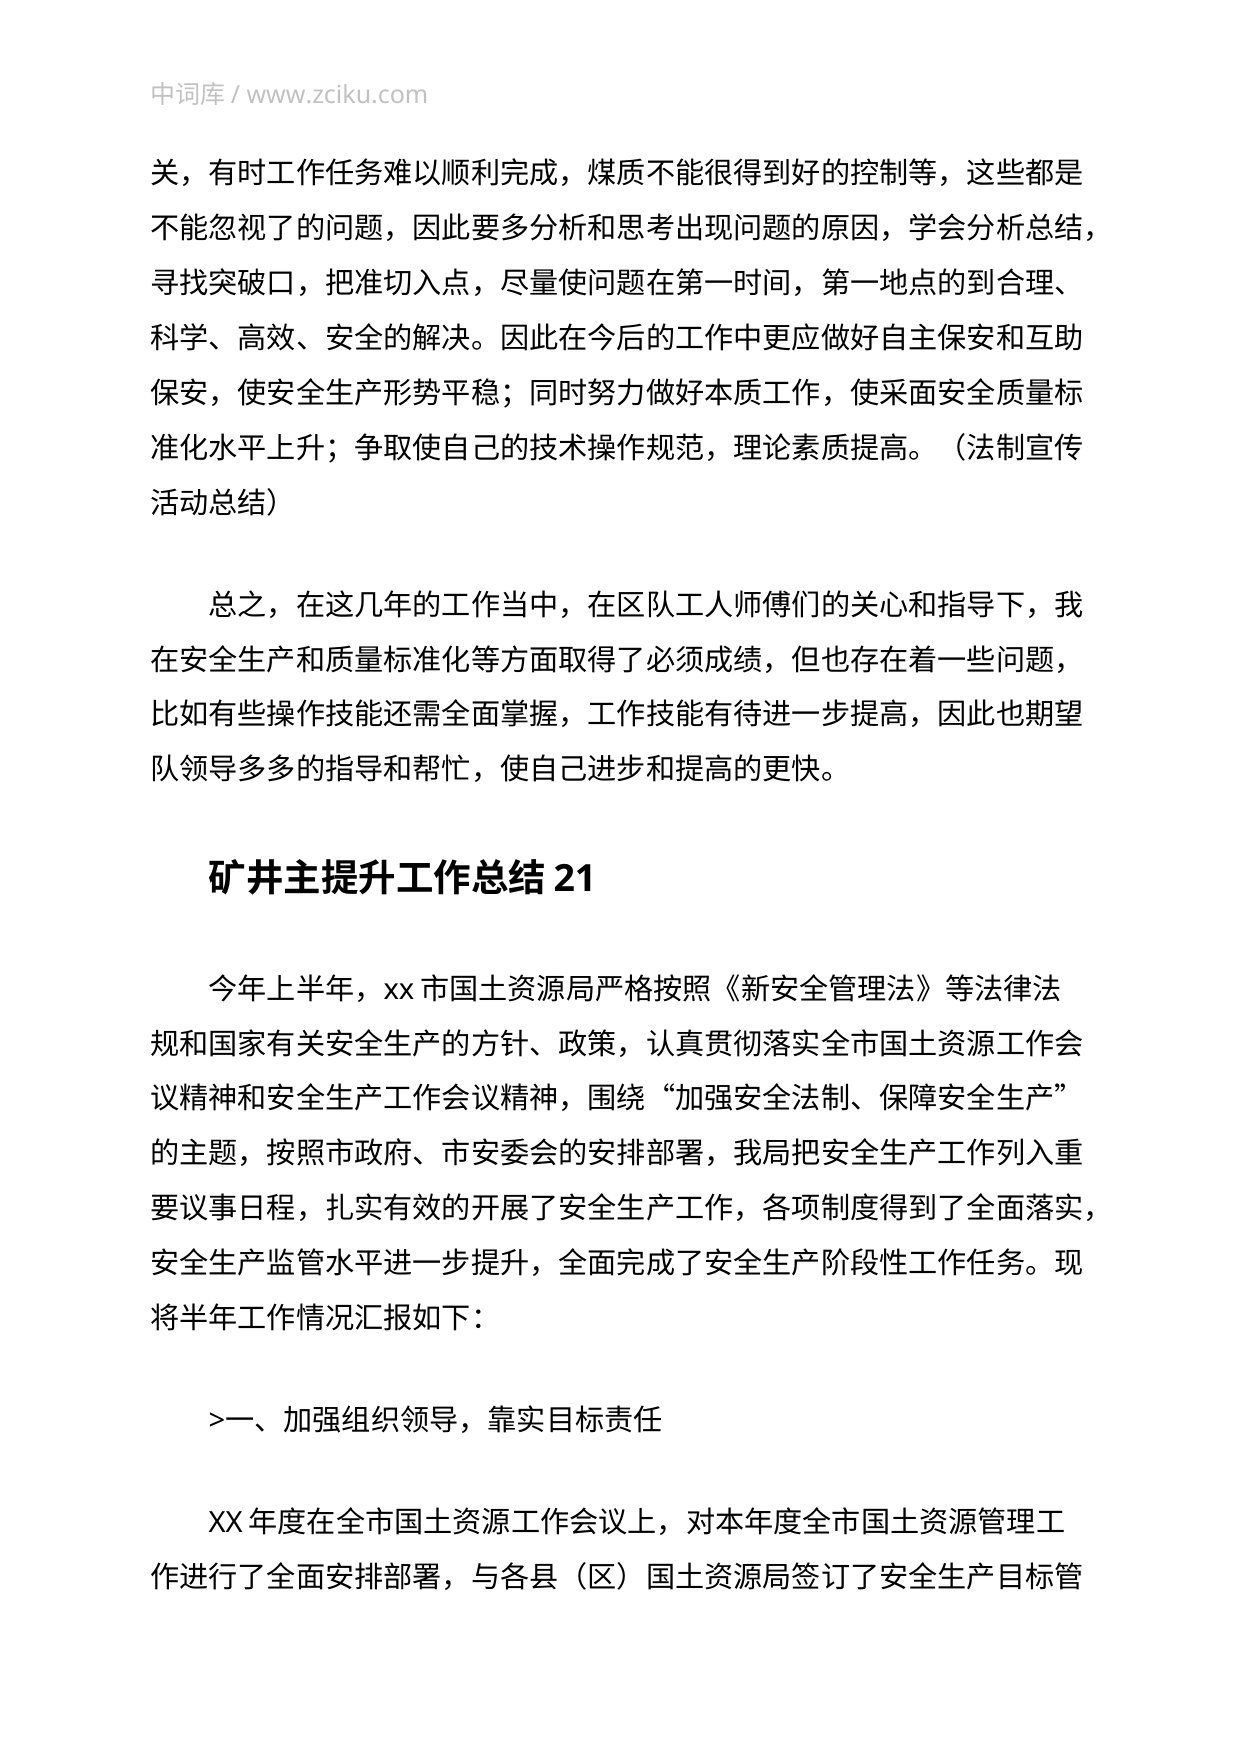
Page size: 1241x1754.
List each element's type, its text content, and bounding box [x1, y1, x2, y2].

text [150, 150, 1090, 522]
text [150, 1498, 1090, 1596]
text 今年上半年，xx市国土资源局严格按照《新安全管理法》等法律法规和国家有关安全生产的方针、政策，认真贯彻落实全市国土资源工作会议精神和安全生产工作会议精神，围绕“加强安全法制、保障安全生产”的主题，按照市政府、市安委会的安排部署，我局把安全生产工作列入重要议事日程，扎实有效的开展了安全生产工作，各项制度得到了全面落实，安全生产监管水平进一步提升，全面完成了安全生产阶段性工作任务。现将半年工作情况汇报如下： [150, 965, 1090, 1337]
text 总之，在这几年的工作当中，在区队工人师傅们的关心和指导下，我在安全生产和质量标准化等方面取得了必须成绩，但也存在着一些问题，比如有些操作技能还需全面掌握，工作技能有待进一步提高，因此也期望队领导多多的指导和帮忙，使自己进步和提高的更快。 [150, 581, 1090, 788]
text 矿井主提升工作总结21 [150, 848, 1090, 902]
text >一、加强组织领导，靠实目标责任 [150, 1396, 1090, 1439]
